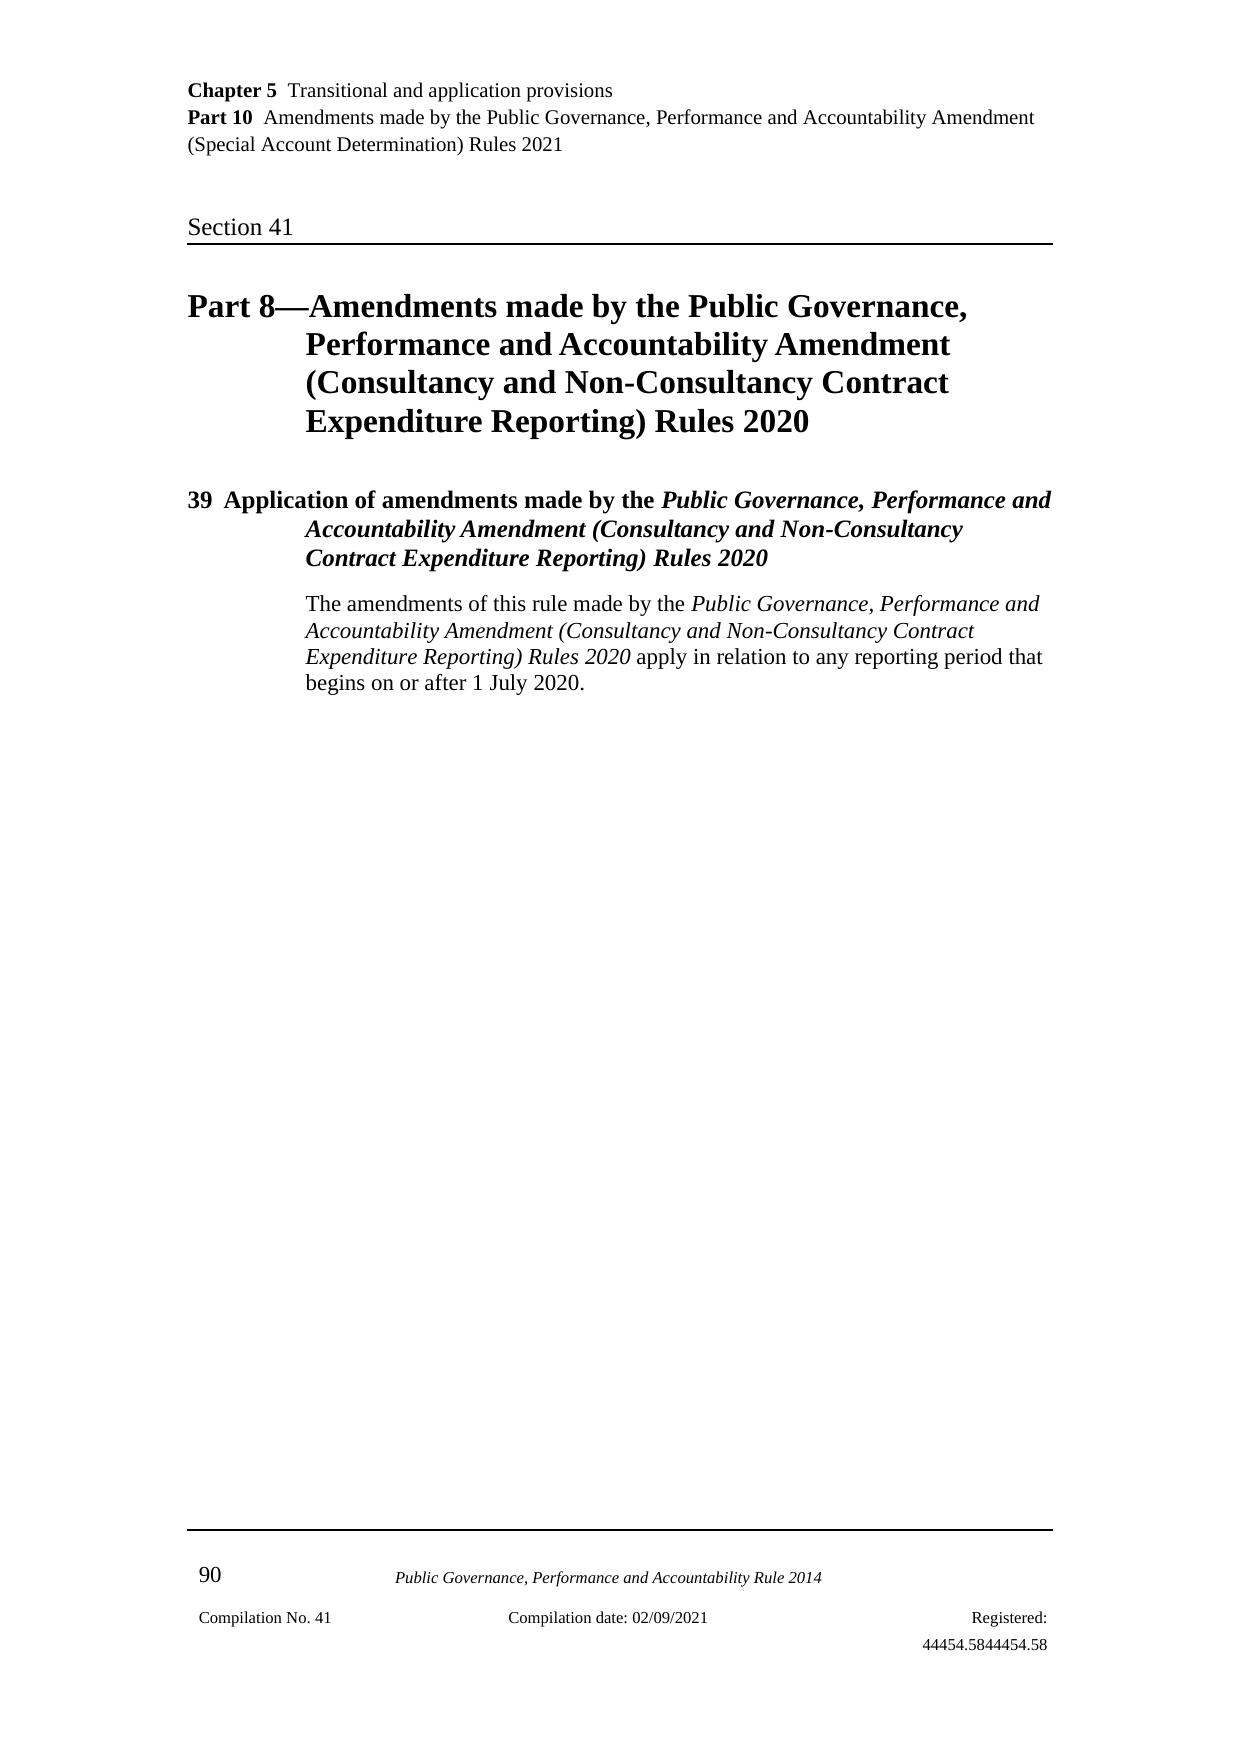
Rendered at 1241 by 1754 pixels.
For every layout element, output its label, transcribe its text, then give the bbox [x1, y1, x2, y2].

text The amendments of this rule made by the Public Governance, Performance and Accountability Amendment (Consultancy and Non-Consultancy Contract Expenditure Reporting) Rules 2020 apply in relation to any reporting period that begins on or after 1 July 2020. [187, 590, 1053, 696]
text 39 Application of amendments made by the Public Governance, Performance and Accountability Amendment (Consultancy and Non-Consultancy Contract Expenditure Reporting) Rules 2020 [187, 485, 1053, 572]
text Part 8—Amendments made by the Public Governance, Performance and Accountability Amendment (Consultancy and Non-Consultancy Contract Expenditure Reporting) Rules 2020 [187, 286, 1053, 439]
